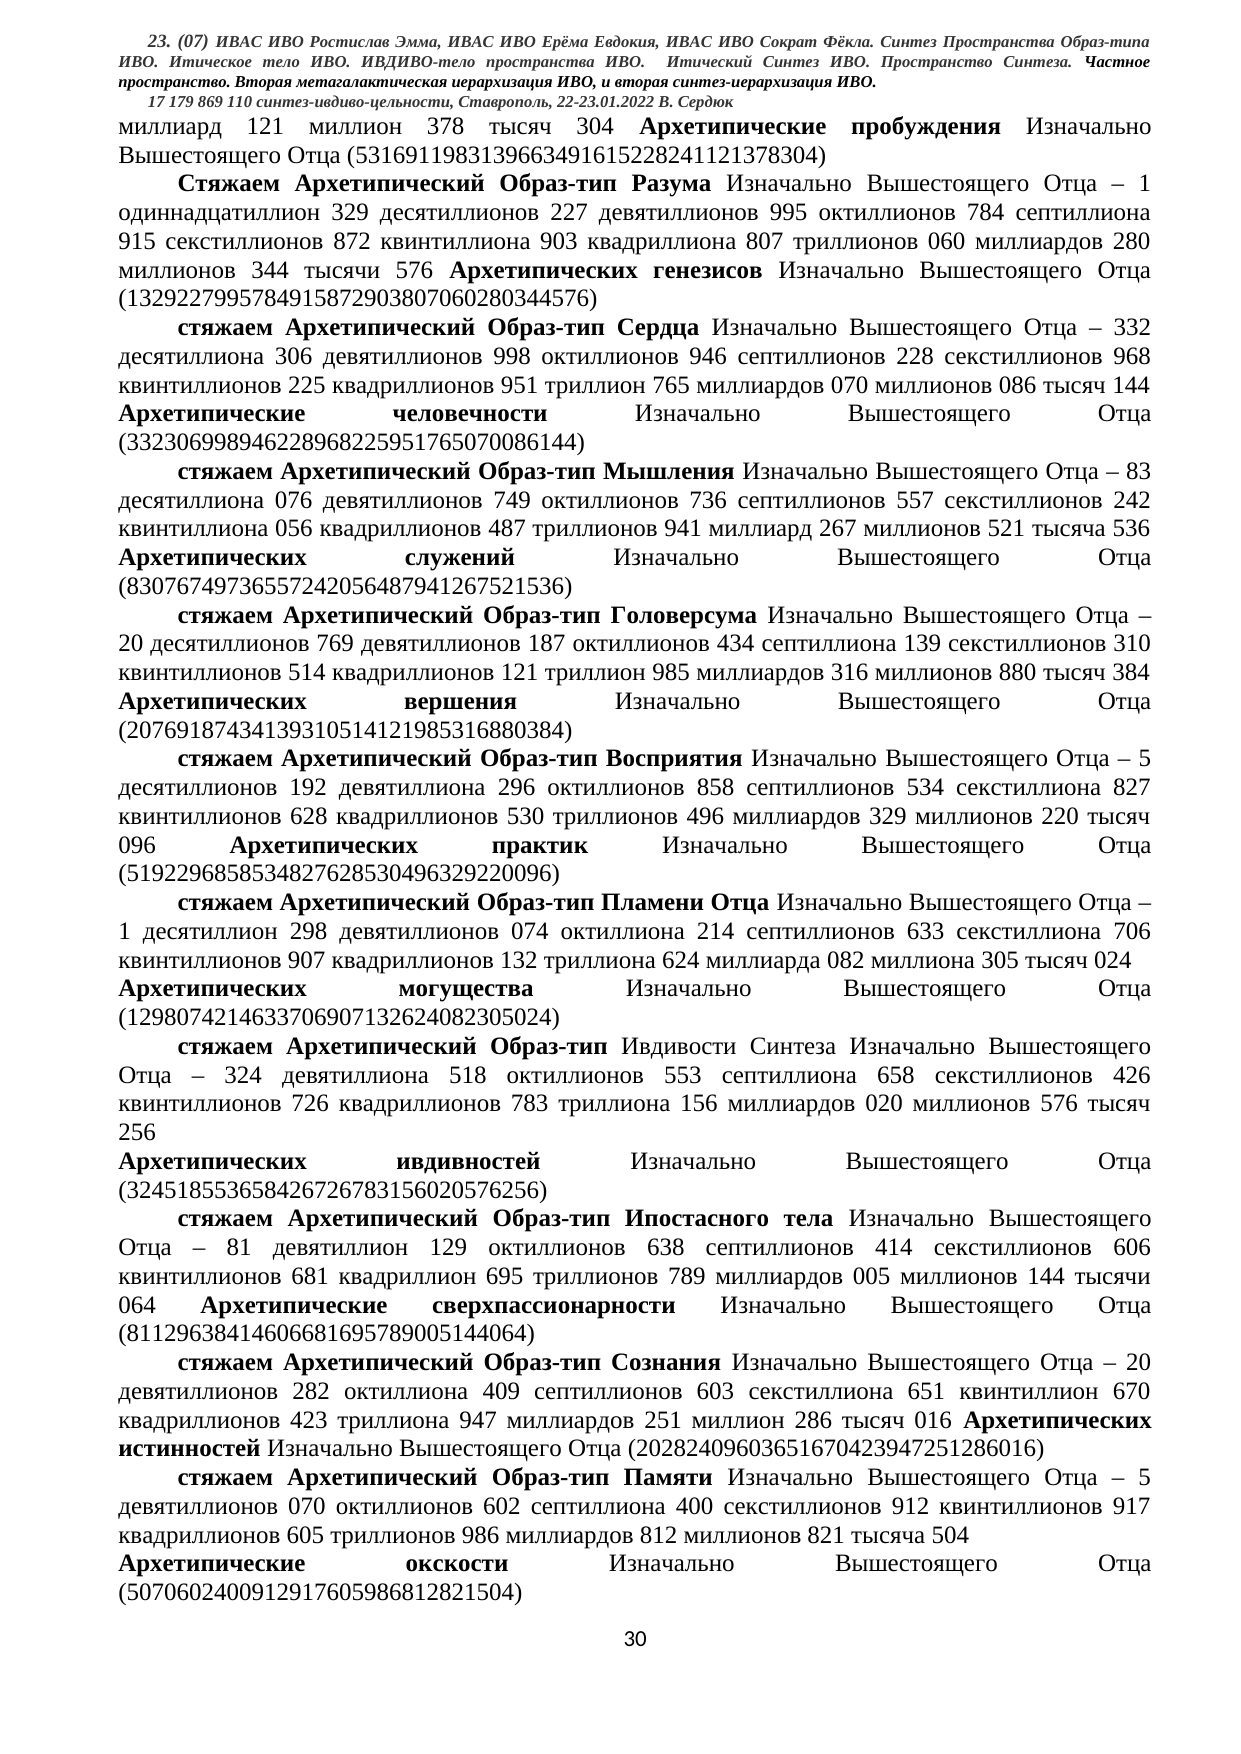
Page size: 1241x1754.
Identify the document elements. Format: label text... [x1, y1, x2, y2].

text Архетипических ивдивностей Изначально Вышестоящего Отца (324518553658426726783156020576256) [118, 1146, 1152, 1203]
text Архетипических могущества Изначально Вышестоящего Отца (1298074214633706907132624082305024) [118, 973, 1152, 1031]
text стяжаем Архетипический Образ-тип Восприятия Изначально Вышестоящего Отца – 5 десятиллионов 192 девятиллиона 296 октиллионов 858 септиллионов 534 секстиллиона 827 квинтиллионов 628 квадриллионов 530 триллионов 496 миллиардов 329 миллионов 220 тысяч 096 Архетипических практик Изначально Вышестоящего Отца (5192296858534827628530496329220096) [118, 743, 1152, 887]
text стяжаем Архетипический Образ-тип Головерсума Изначально Вышестоящего Отца – 20 десятиллионов 769 девятиллионов 187 октиллионов 434 септиллиона 139 секстиллионов 310 квинтиллионов 514 квадриллионов 121 триллион 985 миллиардов 316 миллионов 880 тысяч 384 Архетипических вершения Изначально Вышестоящего Отца (20769187434139310514121985316880384) [118, 600, 1152, 743]
text стяжаем Архетипический Образ-тип Ивдивости Синтеза Изначально Вышестоящего Отца – 324 девятиллиона 518 октиллионов 553 септиллиона 658 секстиллионов 426 квинтиллионов 726 квадриллионов 783 триллиона 156 миллиардов 020 миллионов 576 тысяч 256 [118, 1031, 1152, 1146]
text стяжаем Архетипический Образ-тип Памяти Изначально Вышестоящего Отца – 5 девятиллионов 070 октиллионов 602 септиллиона 400 секстиллионов 912 квинтиллионов 917 квадриллионов 605 триллионов 986 миллиардов 812 миллионов 821 тысяча 504 [118, 1462, 1152, 1548]
text стяжаем Архетипический Образ-тип Сознания Изначально Вышестоящего Отца – 20 девятиллионов 282 октиллиона 409 септиллионов 603 секстиллиона 651 квинтиллион 670 квадриллионов 423 триллиона 947 миллиардов 251 миллион 286 тысяч 016 Архетипических истинностей Изначально Вышестоящего Отца (20282409603651670423947251286016) [118, 1347, 1152, 1462]
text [118, 111, 1152, 168]
text стяжаем Архетипический Образ-тип Мышления Изначально Вышестоящего Отца – 83 десятиллиона 076 девятиллионов 749 октиллионов 736 септиллионов 557 секстиллионов 242 квинтиллиона 056 квадриллионов 487 триллионов 941 миллиард 267 миллионов 521 тысяча 536 Архетипических служений Изначально Вышестоящего Отца (83076749736557242056487941267521536) [118, 456, 1152, 600]
text Стяжаем Архетипический Образ-тип Разума Изначально Вышестоящего Отца – 1 одиннадцатиллион 329 десятиллионов 227 девятиллионов 995 октиллионов 784 септиллиона 915 секстиллионов 872 квинтиллиона 903 квадриллиона 807 триллионов 060 миллиардов 280 миллионов 344 тысячи 576 Архетипических генезисов Изначально Вышестоящего Отца (1329227995784915872903807060280344576) [118, 168, 1152, 312]
text стяжаем Архетипический Образ-тип Сердца Изначально Вышестоящего Отца – 332 десятиллиона 306 девятиллионов 998 октиллионов 946 септиллионов 228 секстиллионов 968 квинтиллионов 225 квадриллионов 951 триллион 765 миллиардов 070 миллионов 086 тысяч 144 Архетипические человечности Изначально Вышестоящего Отца (332306998946228968225951765070086144) [118, 312, 1152, 456]
text стяжаем Архетипический Образ-тип Пламени Отца Изначально Вышестоящего Отца – 1 десятиллион 298 девятиллионов 074 октиллиона 214 септиллионов 633 секстиллиона 706 квинтиллионов 907 квадриллионов 132 триллиона 624 миллиарда 082 миллиона 305 тысяч 024 [118, 887, 1152, 973]
text стяжаем Архетипический Образ-тип Ипостасного тела Изначально Вышестоящего Отца – 81 девятиллион 129 октиллионов 638 септиллионов 414 секстиллионов 606 квинтиллионов 681 квадриллион 695 триллионов 789 миллиардов 005 миллионов 144 тысячи 064 Архетипические сверхпассионарности Изначально Вышестоящего Отца (81129638414606681695789005144064) [118, 1203, 1152, 1347]
text Архетипические окскости Изначально Вышестоящего Отца (5070602400912917605986812821504) [118, 1548, 1152, 1606]
